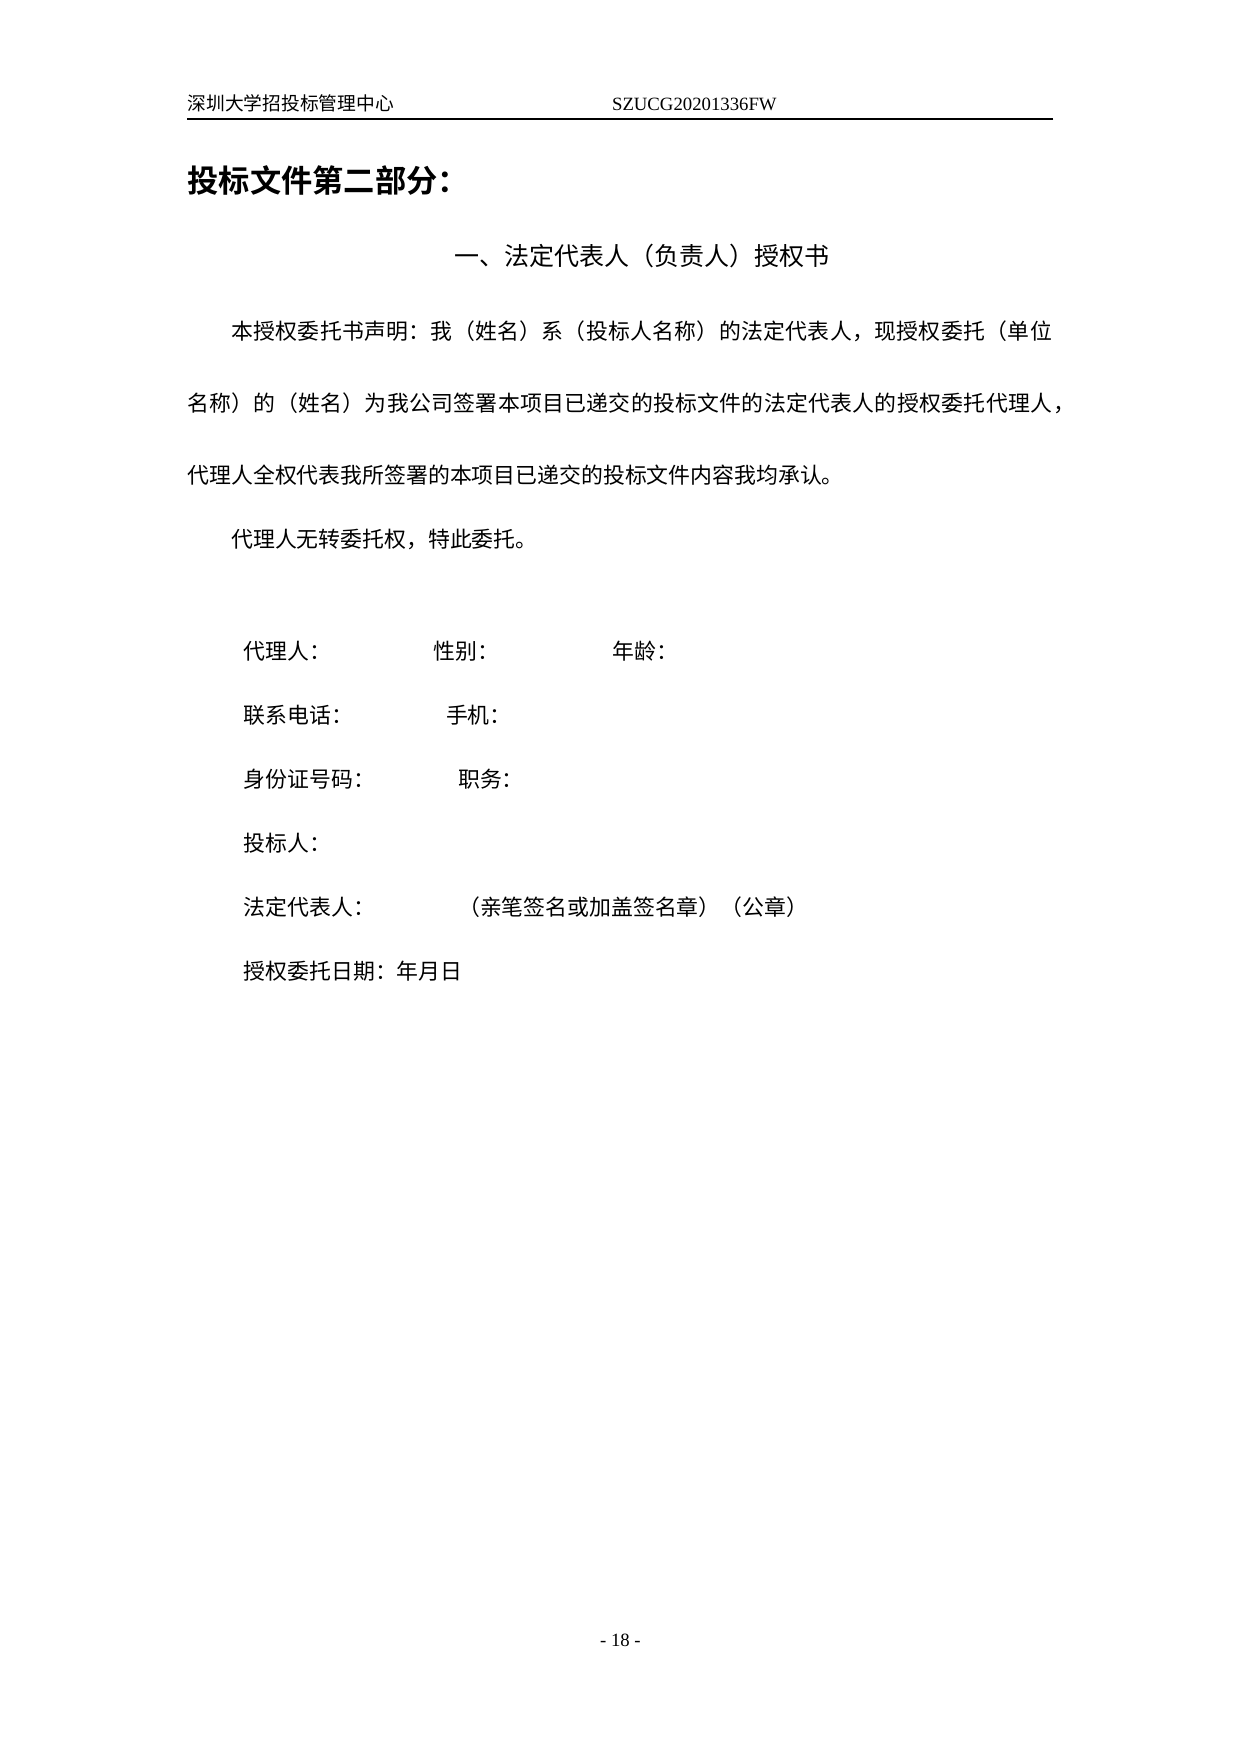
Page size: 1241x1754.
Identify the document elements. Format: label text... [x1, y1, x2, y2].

text 授权委托日期：年月日 [243, 946, 1053, 994]
text 投标人： [243, 818, 1053, 866]
text 联系电话： 手机： [243, 690, 1053, 738]
text 本授权委托书声明：我（姓名）系（投标人名称）的法定代表人，现授权委托（单位名称）的（姓名）为我公司签署本项目已递交的投标文件的法定代表人的授权委托代理人，代理人全权代表我所签署的本项目已递交的投标文件内容我均承认。 [187, 306, 1053, 498]
text 一、法定代表人（负责人）授权书 [187, 230, 1053, 278]
text 代理人无转委托权，特此委托。 [187, 514, 1053, 562]
text 代理人： 性别： 年龄： [243, 626, 1053, 674]
text 投标文件第二部分： [187, 155, 1053, 203]
text 身份证号码： 职务： [243, 754, 1053, 802]
text 法定代表人： （亲笔签名或加盖签名章）（公章） [243, 882, 1053, 930]
